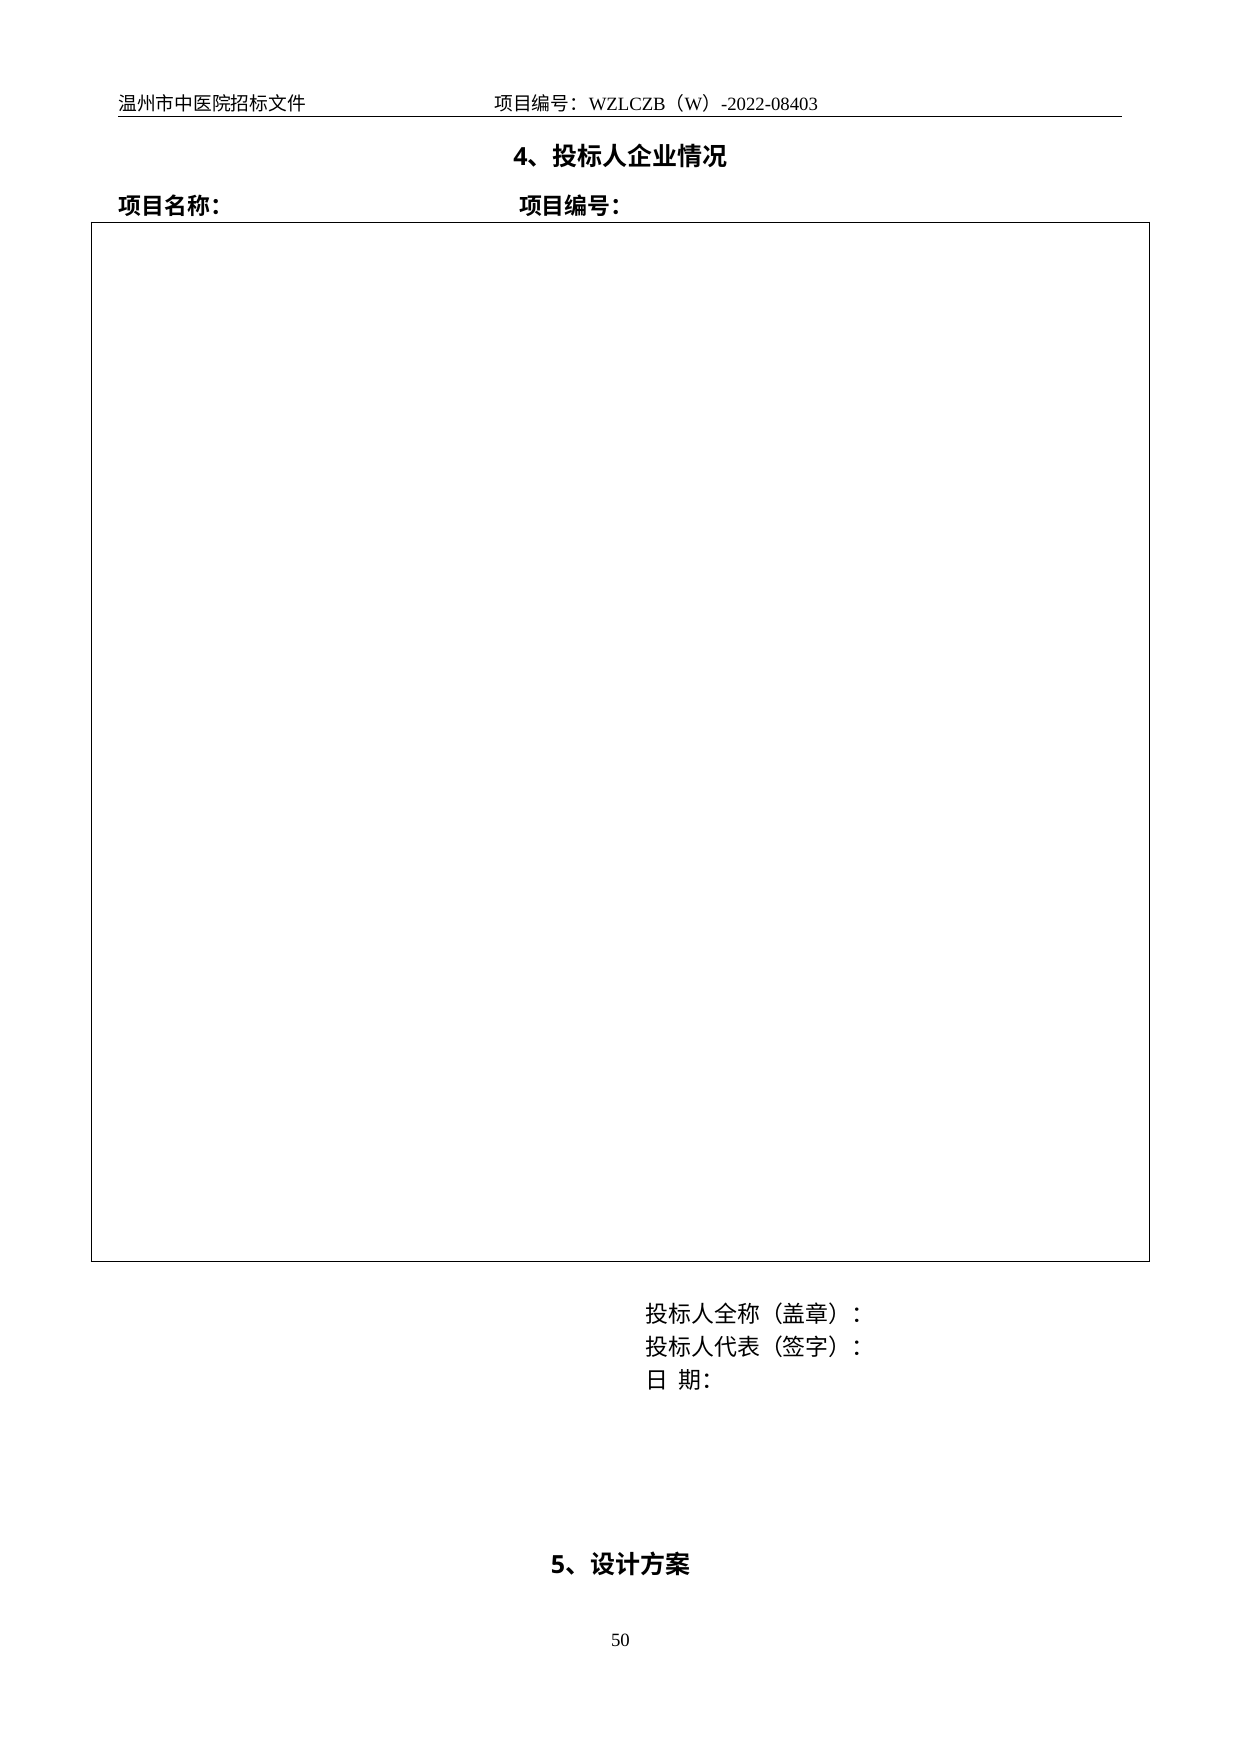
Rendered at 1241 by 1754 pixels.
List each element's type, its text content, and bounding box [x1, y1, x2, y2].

text 日 期： [118, 1362, 1122, 1396]
text 4、投标人企业情况 [118, 121, 1122, 188]
text 投标人全称（盖章）： [118, 1295, 1122, 1329]
text 5、设计方案 [118, 1529, 1122, 1596]
text 投标人代表（签字）： [118, 1329, 1122, 1362]
text 项目名称： 项目编号： [118, 188, 1122, 222]
table_header [92, 223, 1149, 1261]
